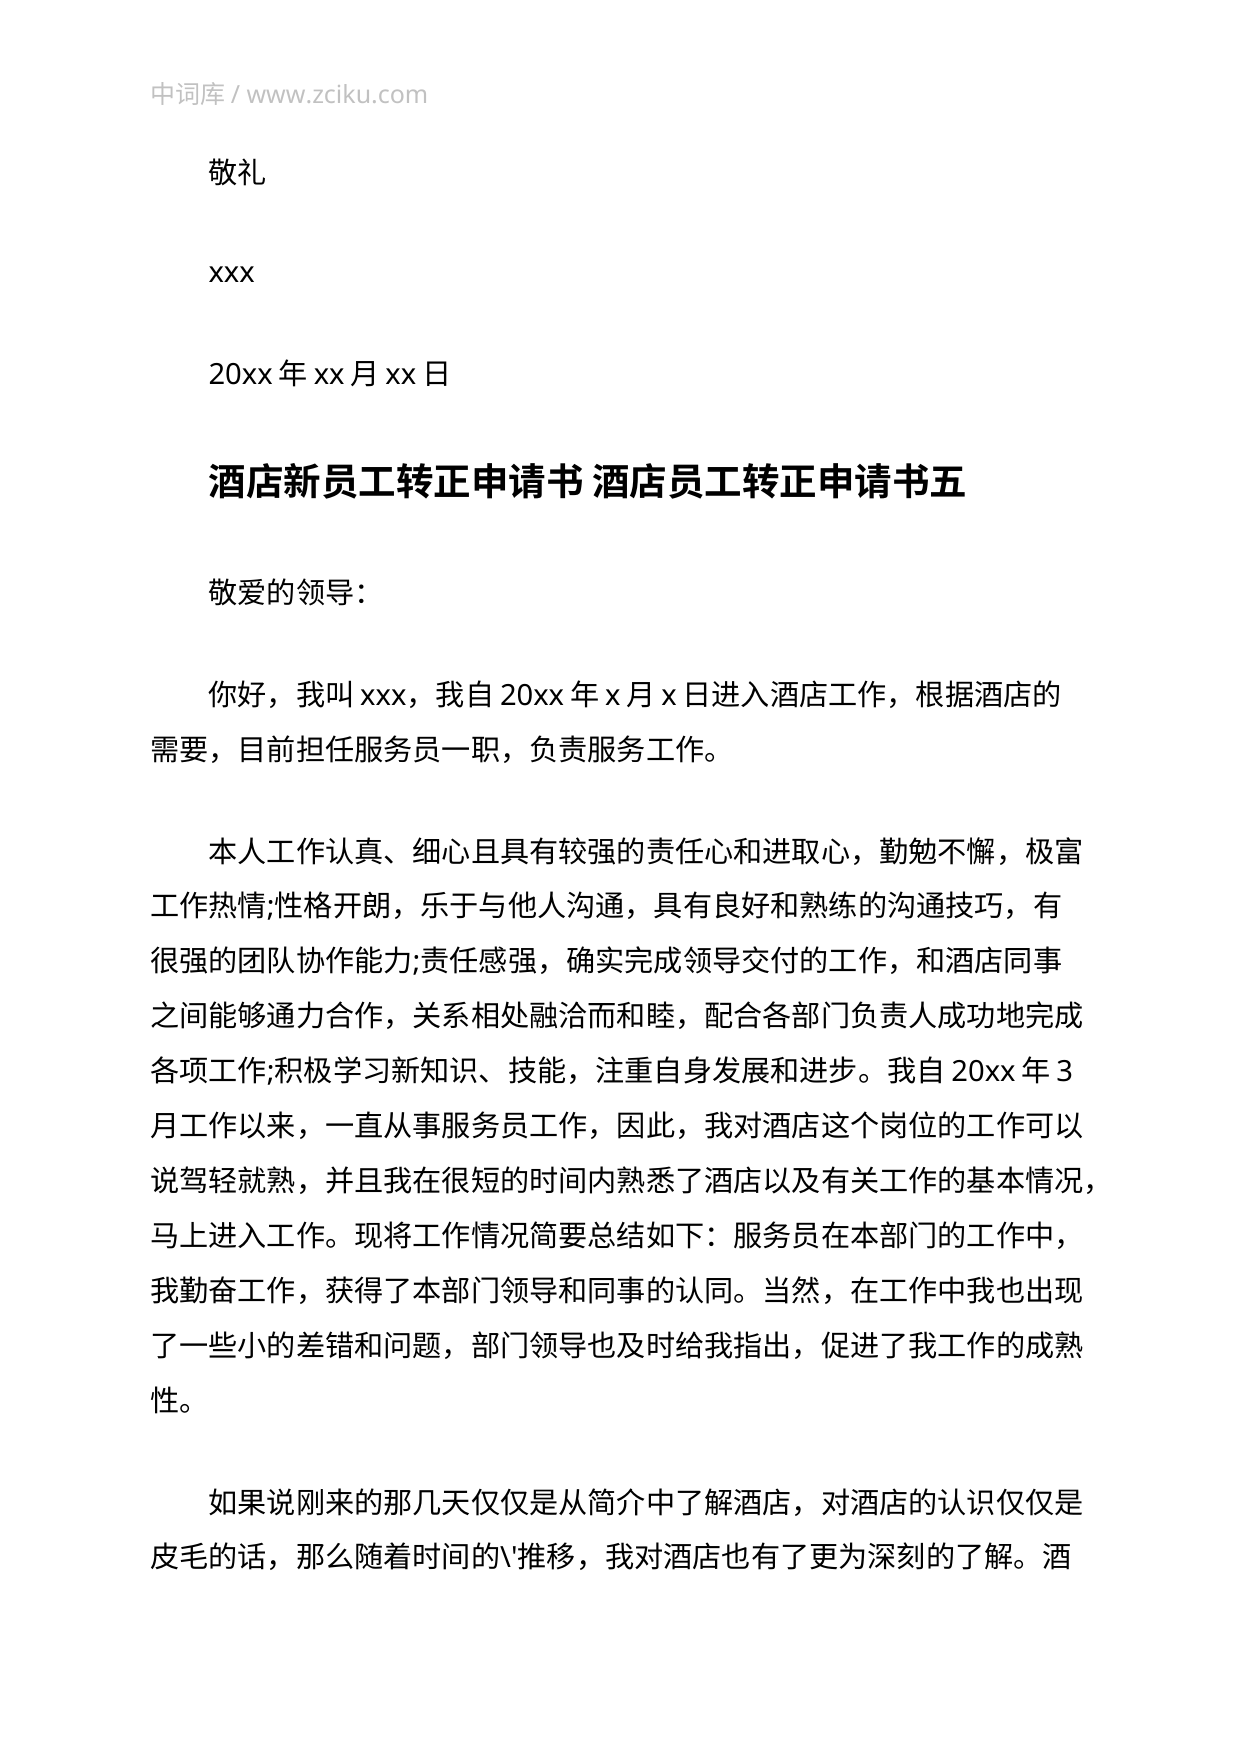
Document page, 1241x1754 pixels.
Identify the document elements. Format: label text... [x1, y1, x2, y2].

text 你好，我叫xxx，我自20xx年x月x日进入酒店工作，根据酒店的需要，目前担任服务员一职，负责服务工作。 [150, 671, 1090, 769]
text 敬礼 [150, 150, 1090, 192]
text 20xx年xx月xx日 [150, 350, 1090, 393]
text 本人工作认真、细心且具有较强的责任心和进取心，勤勉不懈，极富工作热情;性格开朗，乐于与他人沟通，具有良好和熟练的沟通技巧，有很强的团队协作能力;责任感强，确实完成领导交付的工作，和酒店同事之间能够通力合作，关系相处融洽而和睦，配合各部门负责人成功地完成各项工作;积极学习新知识、技能，注重自身发展和进步。我自20xx年3月工作以来，一直从事服务员工作，因此，我对酒店这个岗位的工作可以说驾轻就熟，并且我在很短的时间内熟悉了酒店以及有关工作的基本情况，马上进入工作。现将工作情况简要总结如下：服务员在本部门的工作中，我勤奋工作，获得了本部门领导和同事的认同。当然，在工作中我也出现了一些小的差错和问题，部门领导也及时给我指出，促进了我工作的成熟性。 [150, 828, 1090, 1420]
text xxx [150, 252, 1090, 291]
text 酒店新员工转正申请书 酒店员工转正申请书五 [150, 452, 1090, 506]
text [150, 1479, 1090, 1576]
text 敬爱的领导： [150, 569, 1090, 612]
